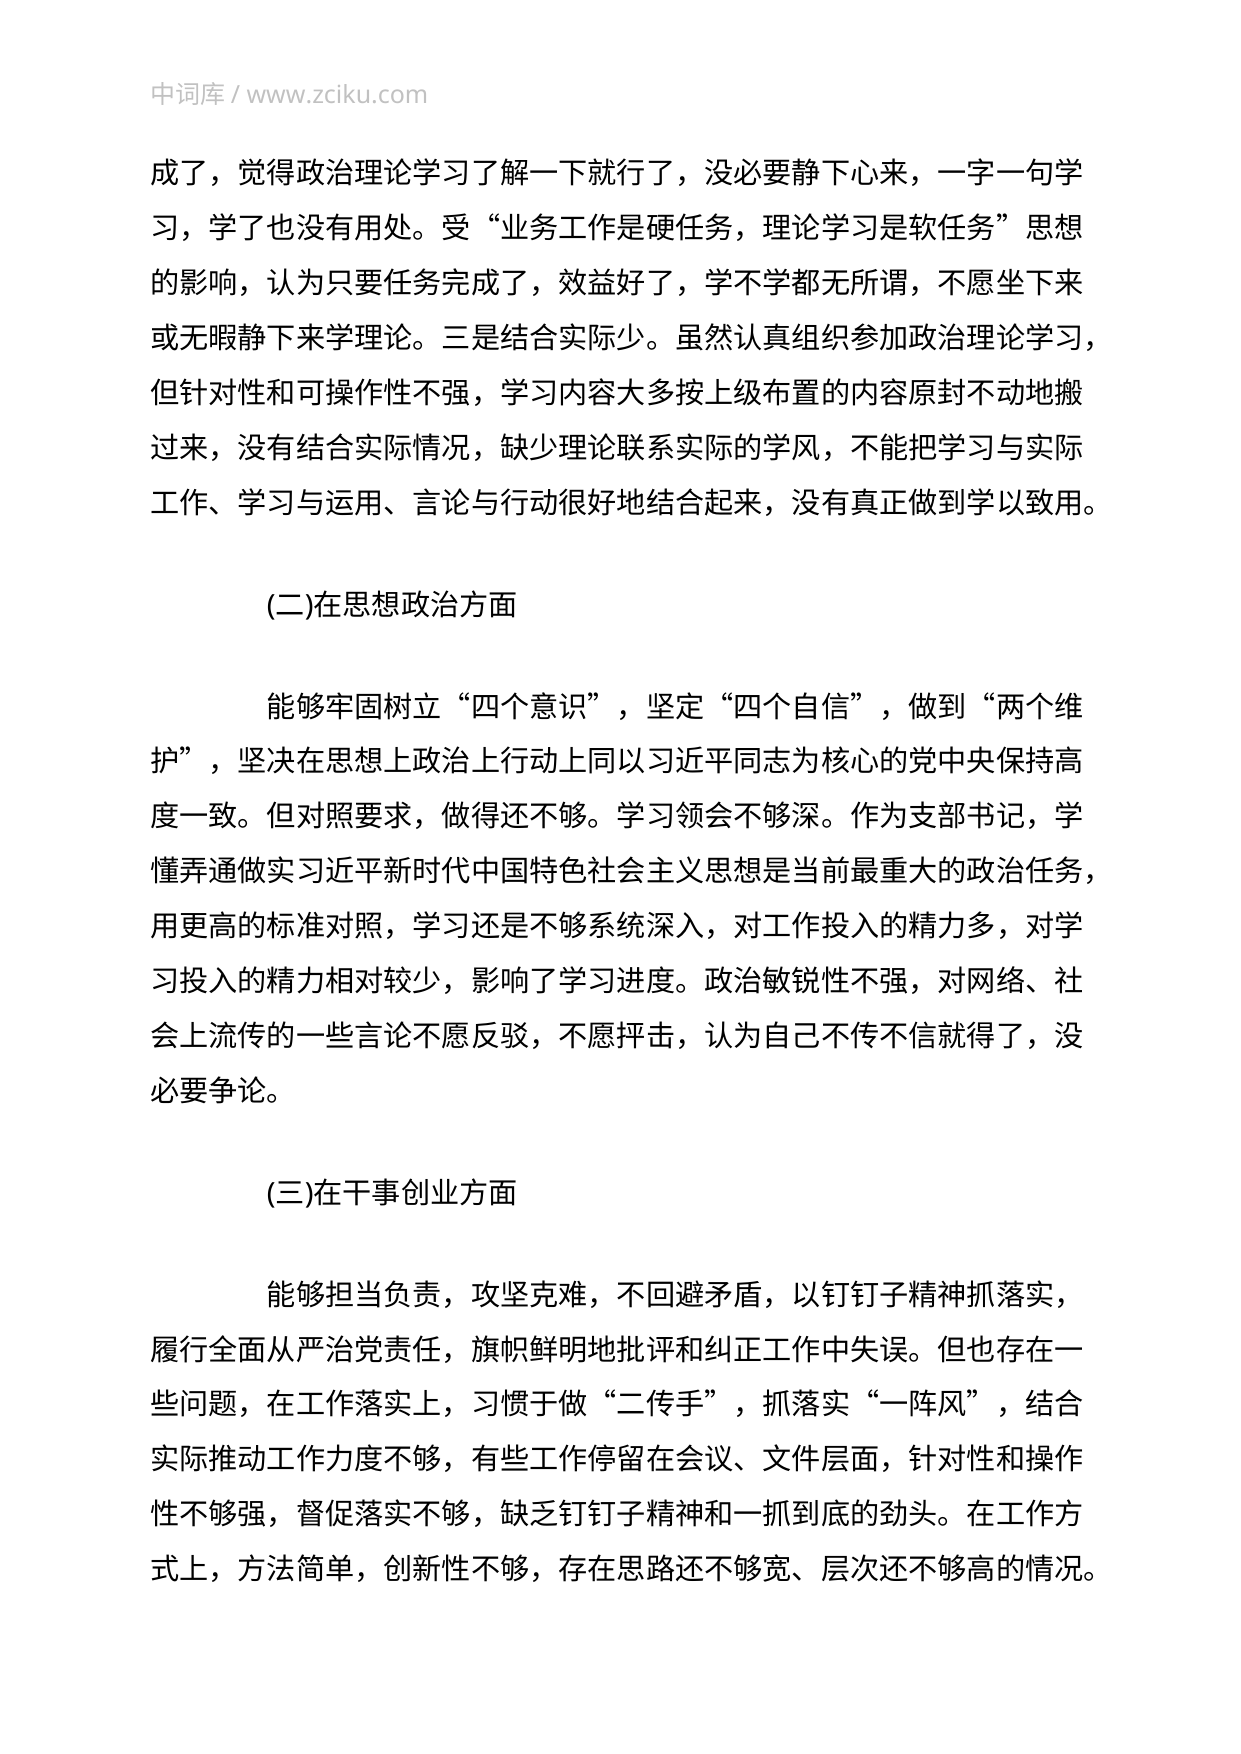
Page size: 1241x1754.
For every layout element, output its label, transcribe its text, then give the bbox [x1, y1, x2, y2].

text (二)在思想政治方面 [150, 581, 1090, 623]
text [150, 1271, 1090, 1588]
text (三)在干事创业方面 [150, 1169, 1090, 1212]
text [150, 150, 1090, 522]
text 能够牢固树立“四个意识”，坚定“四个自信”，做到“两个维护”，坚决在思想上政治上行动上同以习近平同志为核心的党中央保持高度一致。但对照要求，做得还不够。学习领会不够深。作为支部书记，学懂弄通做实习近平新时代中国特色社会主义思想是当前最重大的政治任务，用更高的标准对照，学习还是不够系统深入，对工作投入的精力多，对学习投入的精力相对较少，影响了学习进度。政治敏锐性不强，对网络、社会上流传的一些言论不愿反驳，不愿抨击，认为自己不传不信就得了，没必要争论。 [150, 683, 1090, 1110]
